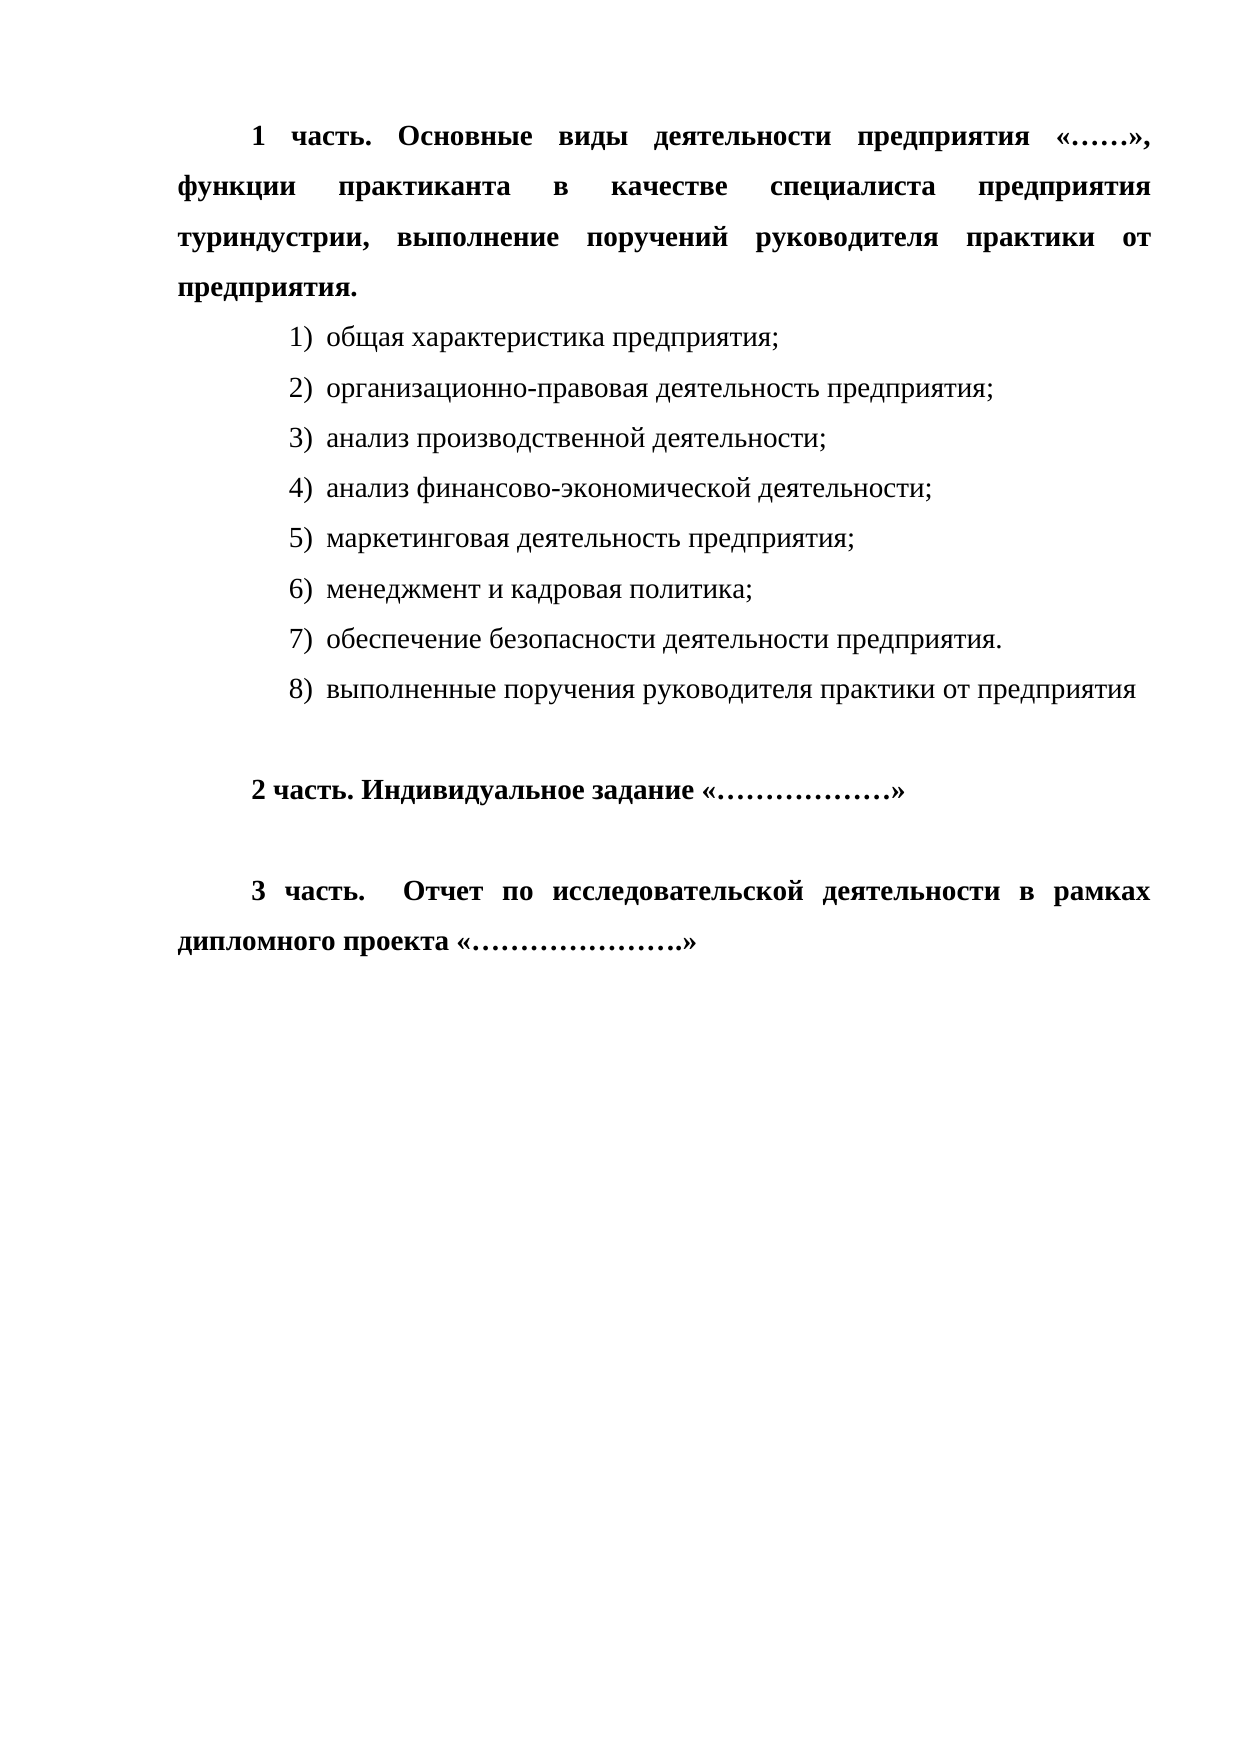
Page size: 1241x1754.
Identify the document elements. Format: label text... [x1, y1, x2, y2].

list маркетинговая деятельность предприятия; [288, 521, 1152, 554]
list менеджмент и кадровая политика; [288, 571, 1152, 604]
list выполненные поручения руководителя практики от предприятия [288, 672, 1152, 705]
list анализ производственной деятельности; [288, 420, 1152, 453]
text 2 часть. Индивидуальное задание «………………» [177, 772, 1152, 806]
text 1 часть. Основные виды деятельности предприятия «……», функции практиканта в качестве специалиста предприятия туриндустрии, выполнение поручений руководителя практики от предприятия. [177, 118, 1152, 303]
list организационно-правовая деятельность предприятия; [288, 370, 1152, 403]
text 3 часть. Отчет по исследовательской деятельности в рамках дипломного проекта «………………….» [177, 873, 1152, 957]
list обеспечение безопасности деятельности предприятия. [288, 621, 1152, 655]
list общая характеристика предприятия; [288, 319, 1152, 353]
list анализ финансово-экономической деятельности; [288, 470, 1152, 504]
